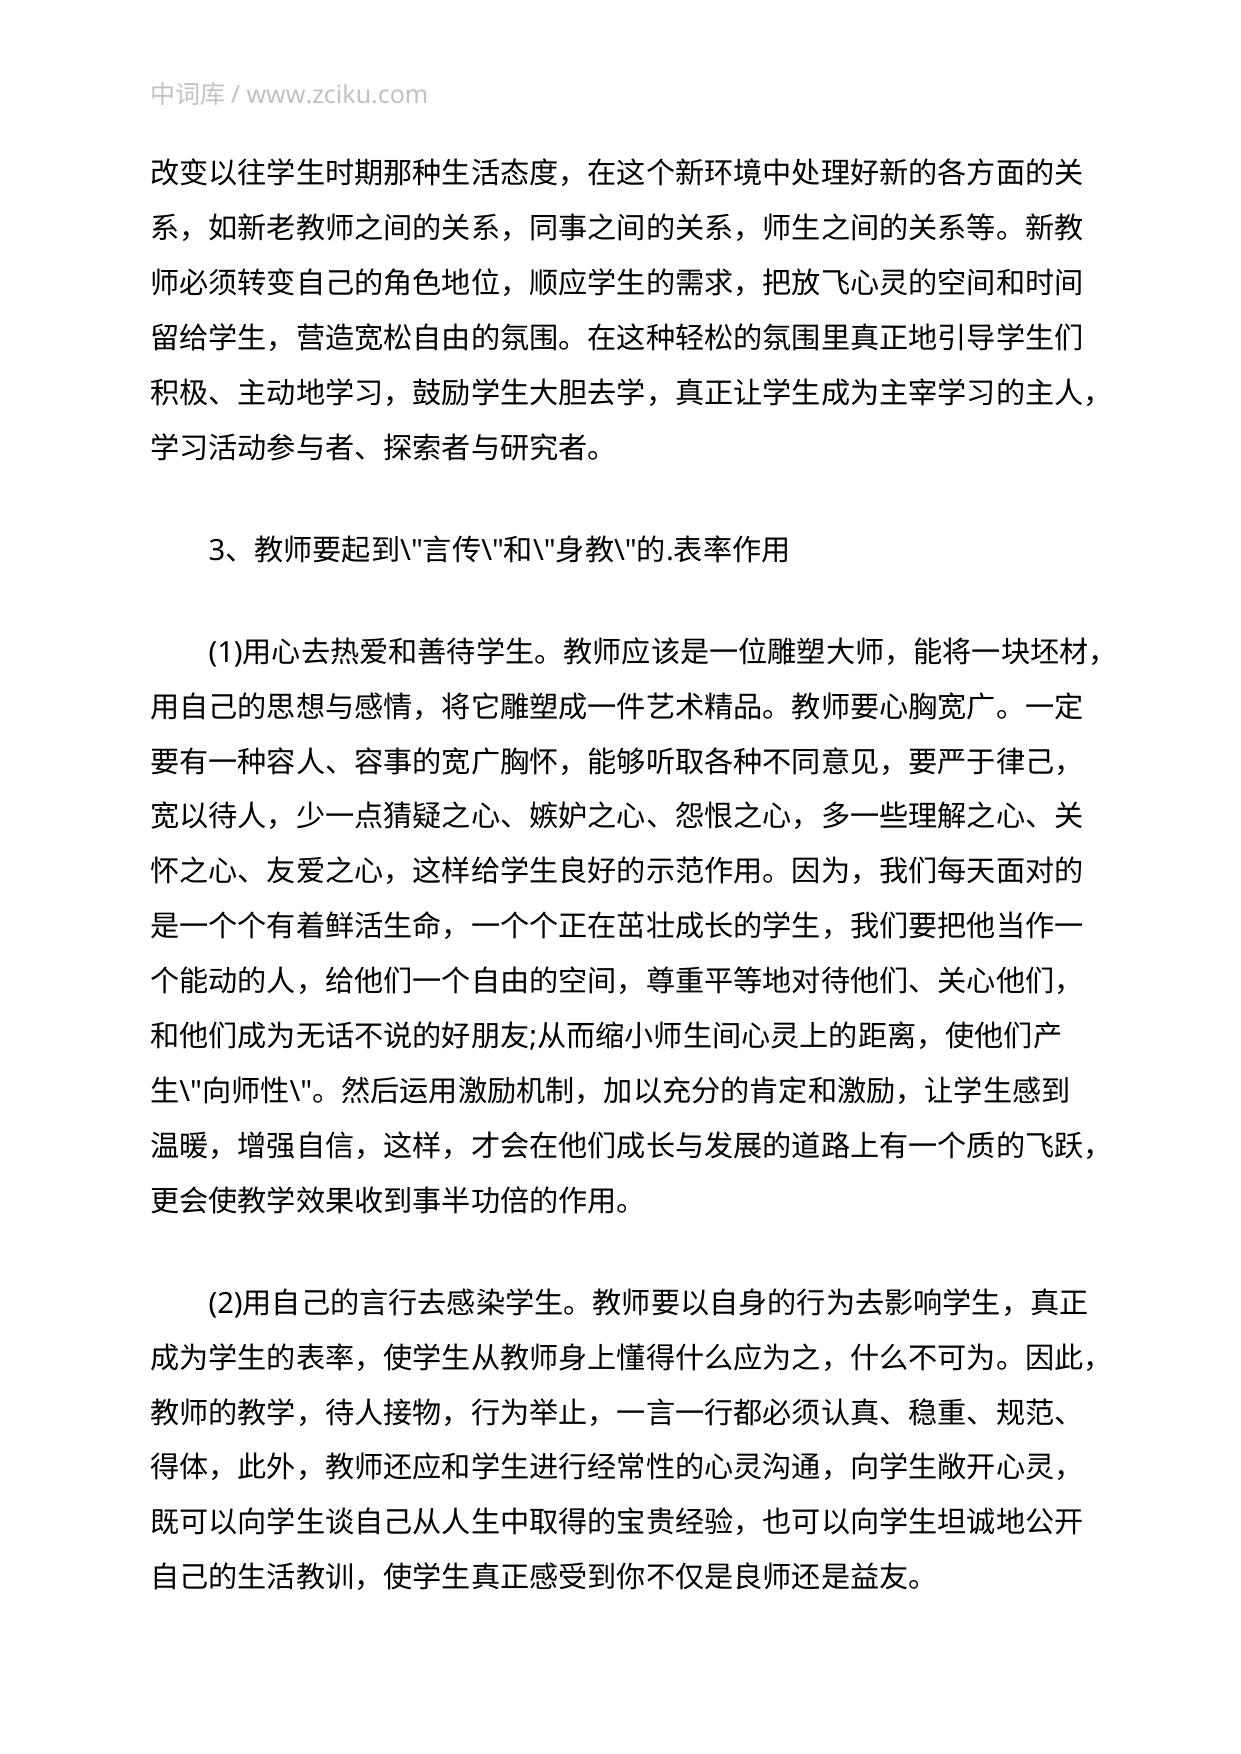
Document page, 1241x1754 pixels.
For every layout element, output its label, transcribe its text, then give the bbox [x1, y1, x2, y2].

text 3、教师要起到\"言传\"和\"身教\"的.表率作用 [150, 526, 1090, 569]
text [150, 150, 1090, 467]
text (2)用自己的言行去感染学生。教师要以自身的行为去影响学生，真正成为学生的表率，使学生从教师身上懂得什么应为之，什么不可为。因此，教师的教学，待人接物，行为举止，一言一行都必须认真、稳重、规范、得体，此外，教师还应和学生进行经常性的心灵沟通，向学生敞开心灵，既可以向学生谈自己从人生中取得的宝贵经验，也可以向学生坦诚地公开自己的生活教训，使学生真正感受到你不仅是良师还是益友。 [150, 1279, 1090, 1596]
text (1)用心去热爱和善待学生。教师应该是一位雕塑大师，能将一块坯材，用自己的思想与感情，将它雕塑成一件艺术精品。教师要心胸宽广。一定要有一种容人、容事的宽广胸怀，能够听取各种不同意见，要严于律己，宽以待人，少一点猜疑之心、嫉妒之心、怨恨之心，多一些理解之心、关怀之心、友爱之心，这样给学生良好的示范作用。因为，我们每天面对的是一个个有着鲜活生命，一个个正在茁壮成长的学生，我们要把他当作一个能动的人，给他们一个自由的空间，尊重平等地对待他们、关心他们，和他们成为无话不说的好朋友;从而缩小师生间心灵上的距离，使他们产生\"向师性\"。然后运用激励机制，加以充分的肯定和激励，让学生感到温暖，增强自信，这样，才会在他们成长与发展的道路上有一个质的飞跃，更会使教学效果收到事半功倍的作用。 [150, 628, 1090, 1220]
